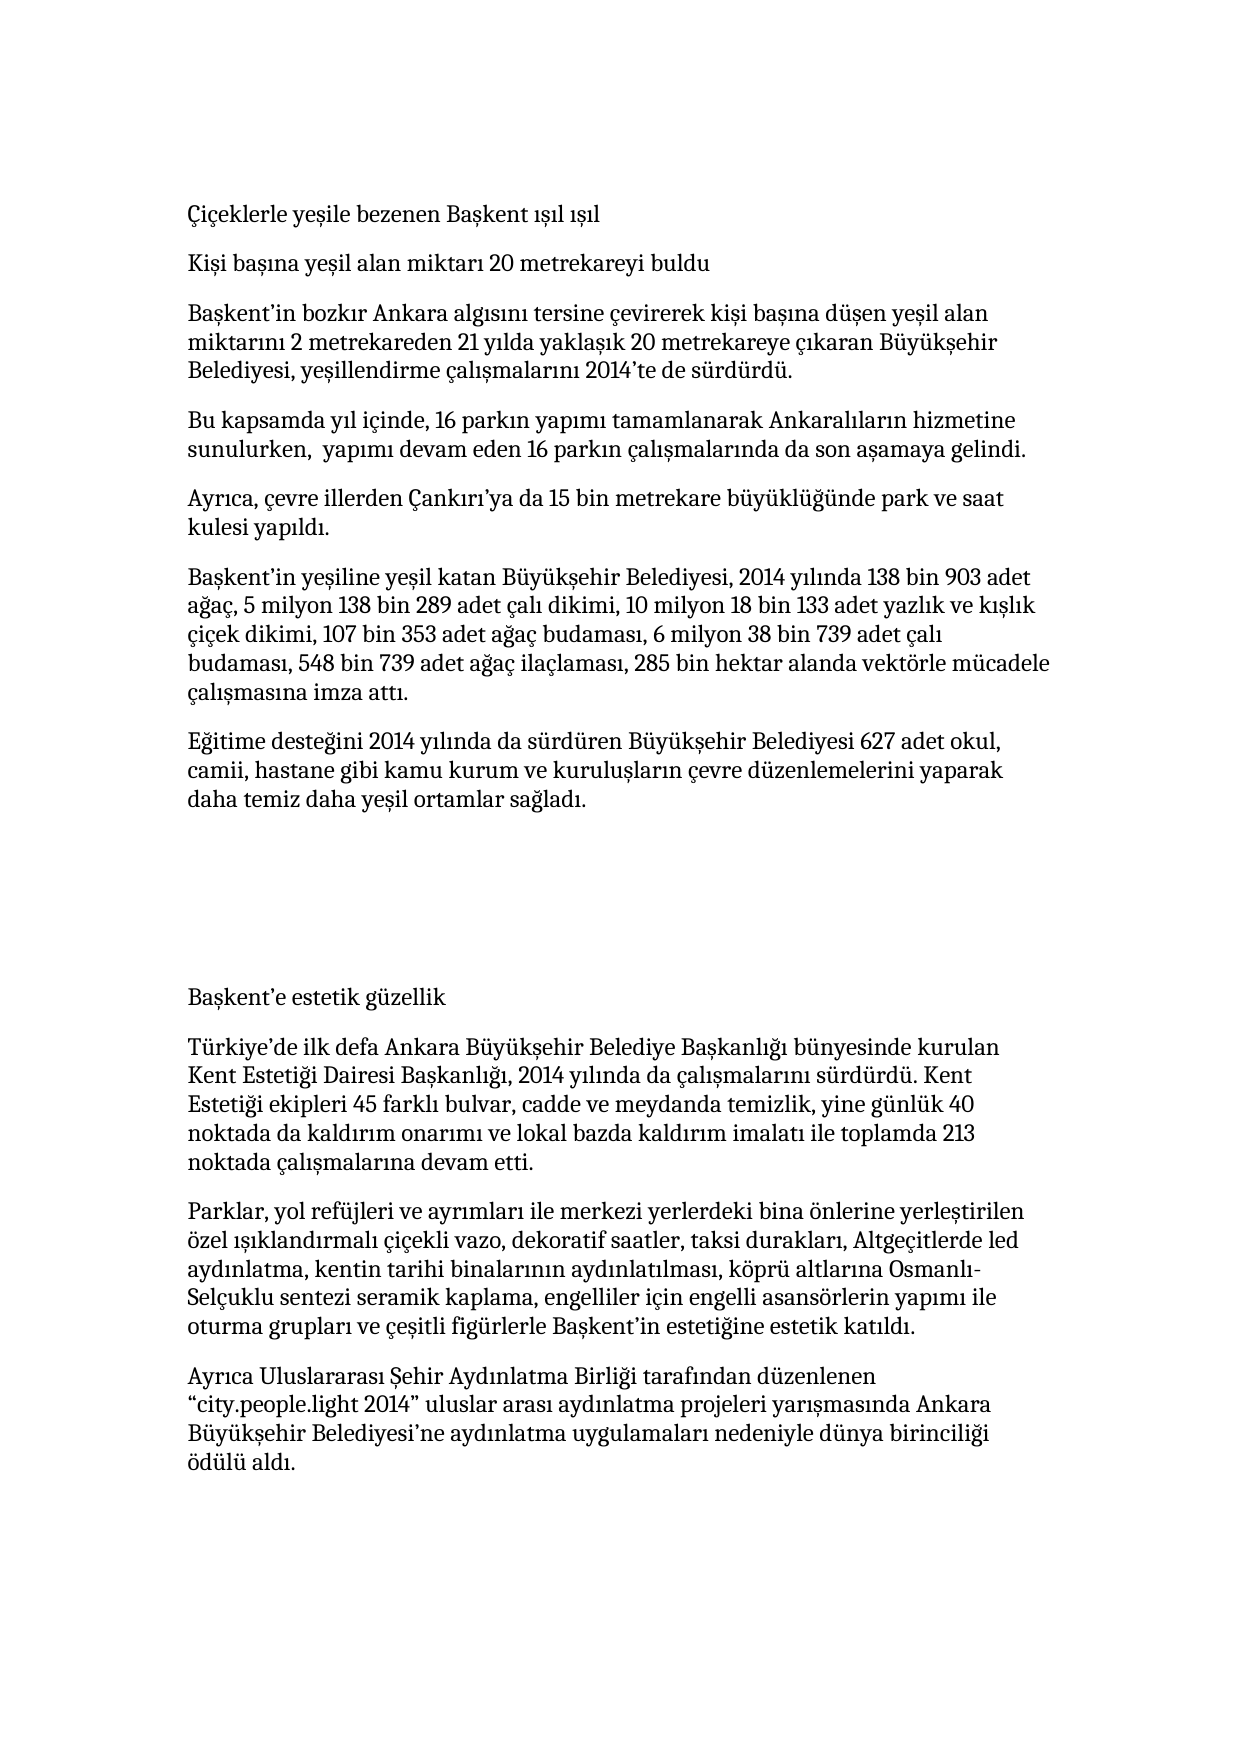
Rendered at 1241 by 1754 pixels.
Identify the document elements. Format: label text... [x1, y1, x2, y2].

text Başkent’in bozkır Ankara algısını tersine çevirerek kişi başına düşen yeşil alan miktarını 2 metrekareden 21 yılda yaklaşık 20 metrekareye çıkaran Büyükşehir Belediyesi, yeşillendirme çalışmalarını 2014’te de sürdürdü. [187, 299, 1053, 385]
text Başkent’in yeşiline yeşil katan Büyükşehir Belediyesi, 2014 yılında 138 bin 903 adet ağaç, 5 milyon 138 bin 289 adet çalı dikimi, 10 milyon 18 bin 133 adet yazlık ve kışlık çiçek dikimi, 107 bin 353 adet ağaç budaması, 6 milyon 38 bin 739 adet çalı budaması, 548 bin 739 adet ağaç ilaçlaması, 285 bin hektar alanda vektörle mücadele çalışmasına imza attı. [187, 562, 1053, 706]
text Başkent’e estetik güzellik [187, 983, 1053, 1012]
text Çiçeklerle yeşile bezenen Başkent ışıl ışıl [187, 199, 1053, 228]
text Türkiye’de ilk defa Ankara Büyükşehir Belediye Başkanlığı bünyesinde kurulan Kent Estetiği Dairesi Başkanlığı, 2014 yılında da çalışmalarını sürdürdü. Kent Estetiği ekipleri 45 farklı bulvar, cadde ve meydanda temizlik, yine günlük 40 noktada da kaldırım onarımı ve lokal bazda kaldırım imalatı ile toplamda 213 noktada çalışmalarına devam etti. [187, 1032, 1053, 1176]
text Ayrıca, çevre illerden Çankırı’ya da 15 bin metrekare büyüklüğünde park ve saat kulesi yapıldı. [187, 484, 1053, 542]
text Kişi başına yeşil alan miktarı 20 metrekareyi buldu [187, 249, 1053, 278]
text Parklar, yol refüjleri ve ayrımları ile merkezi yerlerdeki bina önlerine yerleştirilen özel ışıklandırmalı çiçekli vazo, dekoratif saatler, taksi durakları, Altgeçitlerde led aydınlatma, kentin tarihi binalarının aydınlatılması, köprü altlarına Osmanlı-Selçuklu sentezi seramik kaplama, engelliler için engelli asansörlerin yapımı ile oturma grupları ve çeşitli figürlerle Başkent’in estetiğine estetik katıldı. [187, 1197, 1053, 1341]
text Eğitime desteğini 2014 yılında da sürdüren Büyükşehir Belediyesi 627 adet okul, camii, hastane gibi kamu kurum ve kuruluşların çevre düzenlemelerini yaparak daha temiz daha yeşil ortamlar sağladı. [187, 727, 1053, 813]
text Bu kapsamda yıl içinde, 16 parkın yapımı tamamlanarak Ankaralıların hizmetine sunulurken, yapımı devam eden 16 parkın çalışmalarında da son aşamaya gelindi. [187, 406, 1053, 463]
text Ayrıca Uluslararası Şehir Aydınlatma Birliği tarafından düzenlenen “city.people.light 2014” uluslar arası aydınlatma projeleri yarışmasında Ankara Büyükşehir Belediyesi’ne aydınlatma uygulamaları nedeniyle dünya birinciliği ödülü aldı. [187, 1362, 1053, 1477]
